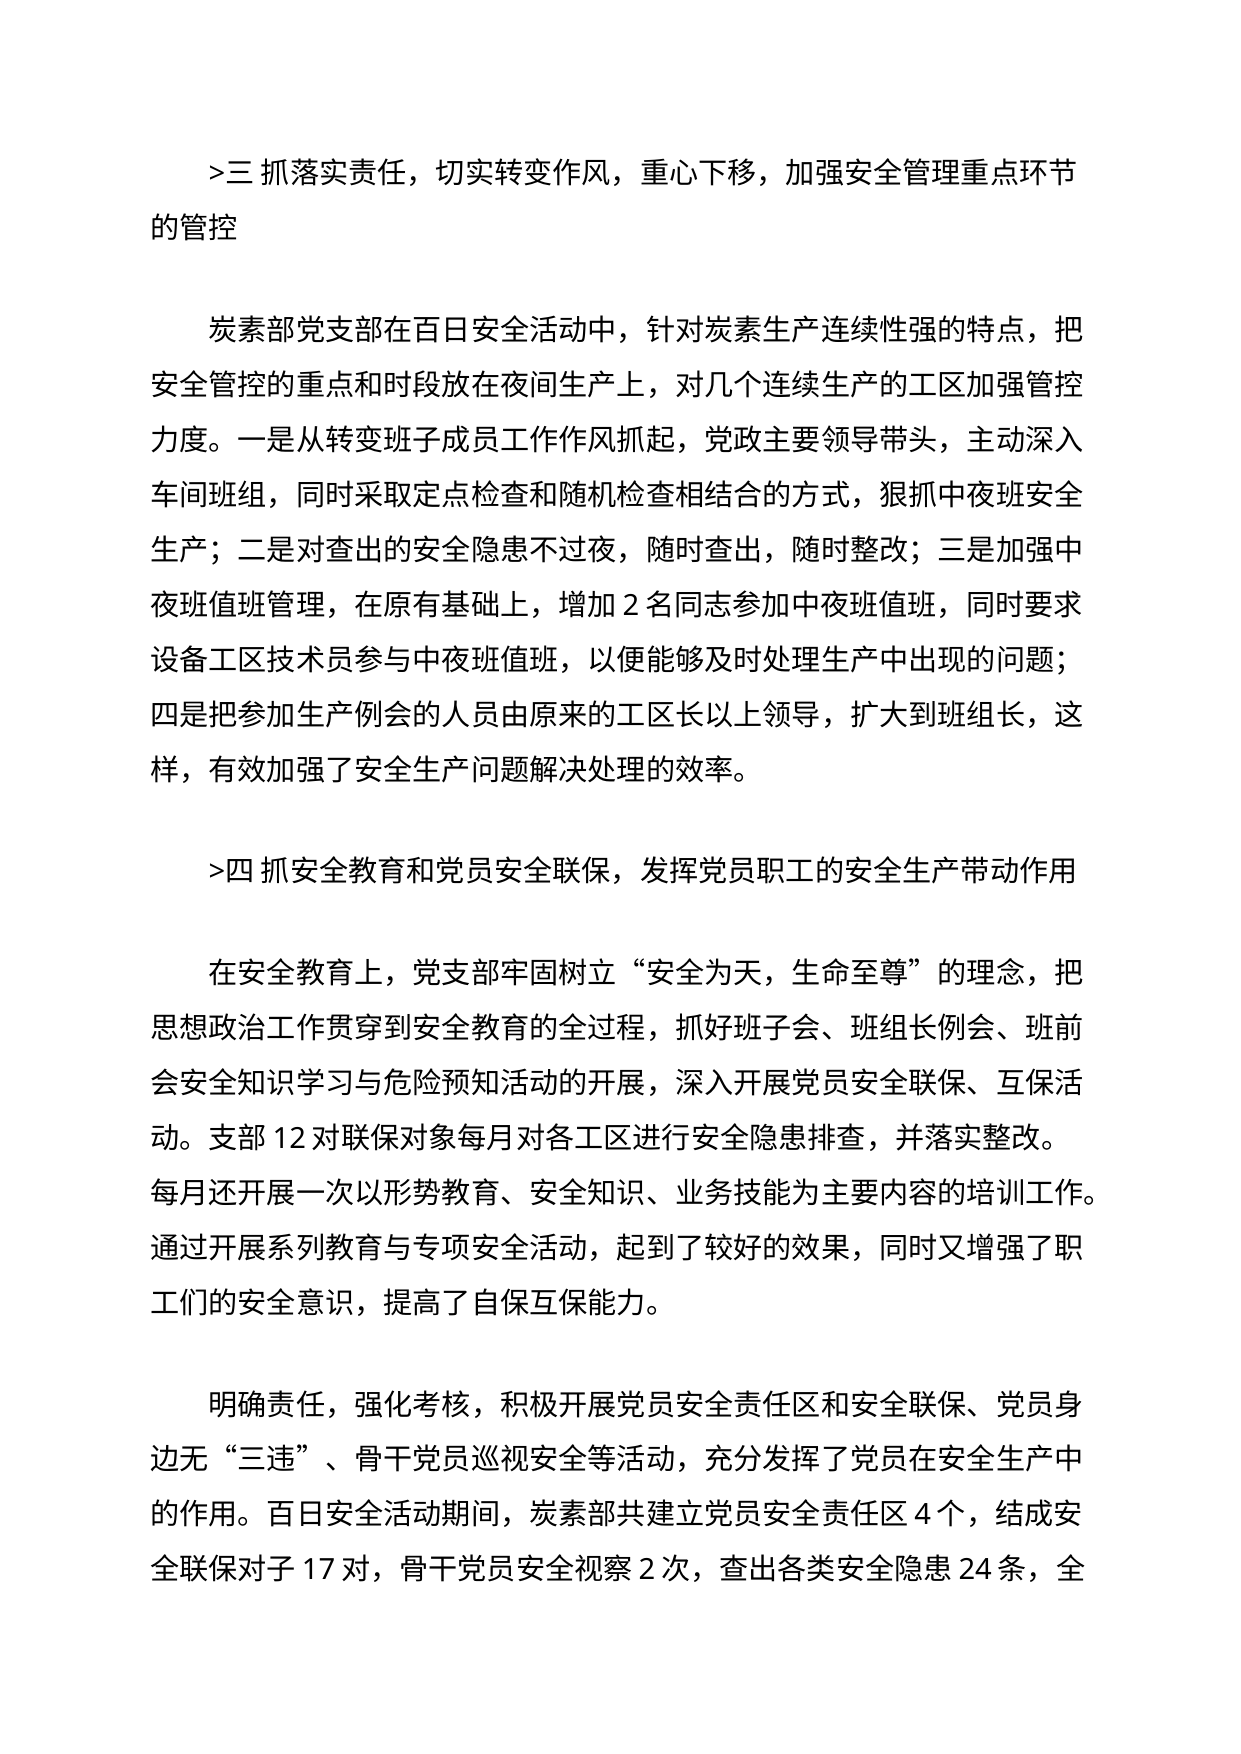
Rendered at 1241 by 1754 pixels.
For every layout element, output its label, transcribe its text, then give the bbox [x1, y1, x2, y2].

text >三 抓落实责任，切实转变作风，重心下移，加强安全管理重点环节的管控 [150, 150, 1090, 247]
text 炭素部党支部在百日安全活动中，针对炭素生产连续性强的特点，把安全管控的重点和时段放在夜间生产上，对几个连续生产的工区加强管控力度。一是从转变班子成员工作作风抓起，党政主要领导带头，主动深入车间班组，同时采取定点检查和随机检查相结合的方式，狠抓中夜班安全生产；二是对查出的安全隐患不过夜，随时查出，随时整改；三是加强中夜班值班管理，在原有基础上，增加2名同志参加中夜班值班，同时要求设备工区技术员参与中夜班值班，以便能够及时处理生产中出现的问题；四是把参加生产例会的人员由原来的工区长以上领导，扩大到班组长，这样，有效加强了安全生产问题解决处理的效率。 [150, 307, 1090, 788]
text >四 抓安全教育和党员安全联保，发挥党员职工的安全生产带动作用 [150, 848, 1090, 890]
text 在安全教育上，党支部牢固树立“安全为天，生命至尊”的理念，把思想政治工作贯穿到安全教育的全过程，抓好班子会、班组长例会、班前会安全知识学习与危险预知活动的开展，深入开展党员安全联保、互保活动。支部12对联保对象每月对各工区进行安全隐患排查，并落实整改。每月还开展一次以形势教育、安全知识、业务技能为主要内容的培训工作。通过开展系列教育与专项安全活动，起到了较好的效果，同时又增强了职工们的安全意识，提高了自保互保能力。 [150, 950, 1090, 1322]
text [150, 1381, 1090, 1588]
